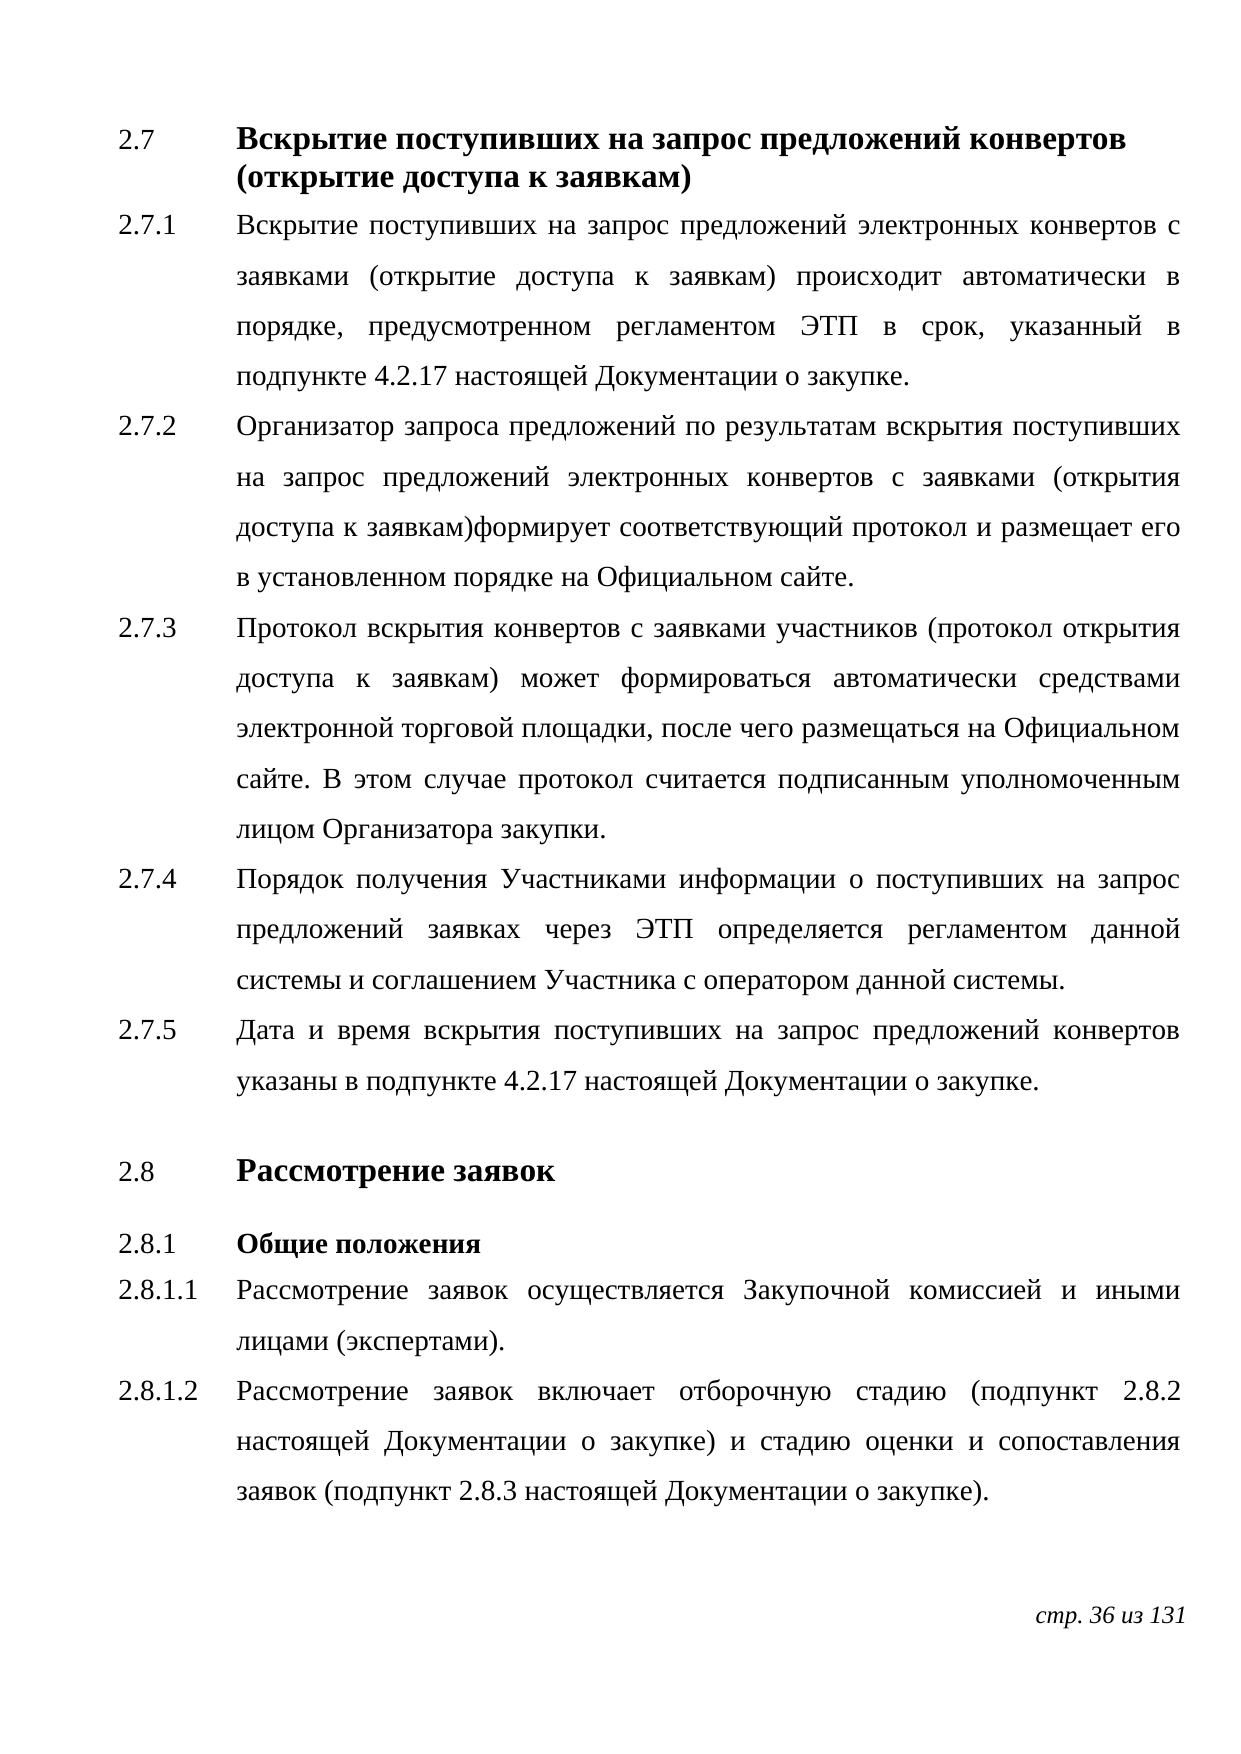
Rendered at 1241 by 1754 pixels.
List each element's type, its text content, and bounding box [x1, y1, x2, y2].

text Рассмотрение заявок осуществляется Закупочной комиссией и иными лицами (экспертами). [118, 1272, 1181, 1356]
list Вскрытие поступивших на запрос предложений электронных конвертов с заявками (открытие доступа к заявкам) происходит автоматически в порядке, предусмотренном регламентом ЭТП в срок, указанный в подпункте 4.2.17 настоящей Документации о закупке. [118, 207, 1181, 392]
text Общие положения [118, 1226, 1181, 1260]
list Организатор запроса предложений по результатам вскрытия поступивших на запрос предложений электронных конвертов с заявками (открытия доступа к заявкам)формирует соответствующий протокол и размещает его в установленном порядке на Официальном сайте. [118, 408, 1181, 593]
list Порядок получения Участниками информации о поступивших на запрос предложений заявках через ЭТП определяется регламентом данной системы и соглашением Участника с оператором данной системы. [118, 861, 1181, 996]
subtitle Рассмотрение заявок [118, 1150, 1181, 1189]
subtitle Вскрытие поступивших на запрос предложений конвертов (открытие доступа к заявкам) [118, 118, 1181, 195]
list Протокол вскрытия конвертов с заявками участников (протокол открытия доступа к заявкам) может формироваться автоматически средствами электронной торговой площадки, после чего размещаться на Официальном сайте. В этом случае протокол считается подписанным уполномоченным лицом Организатора закупки. [118, 610, 1181, 844]
